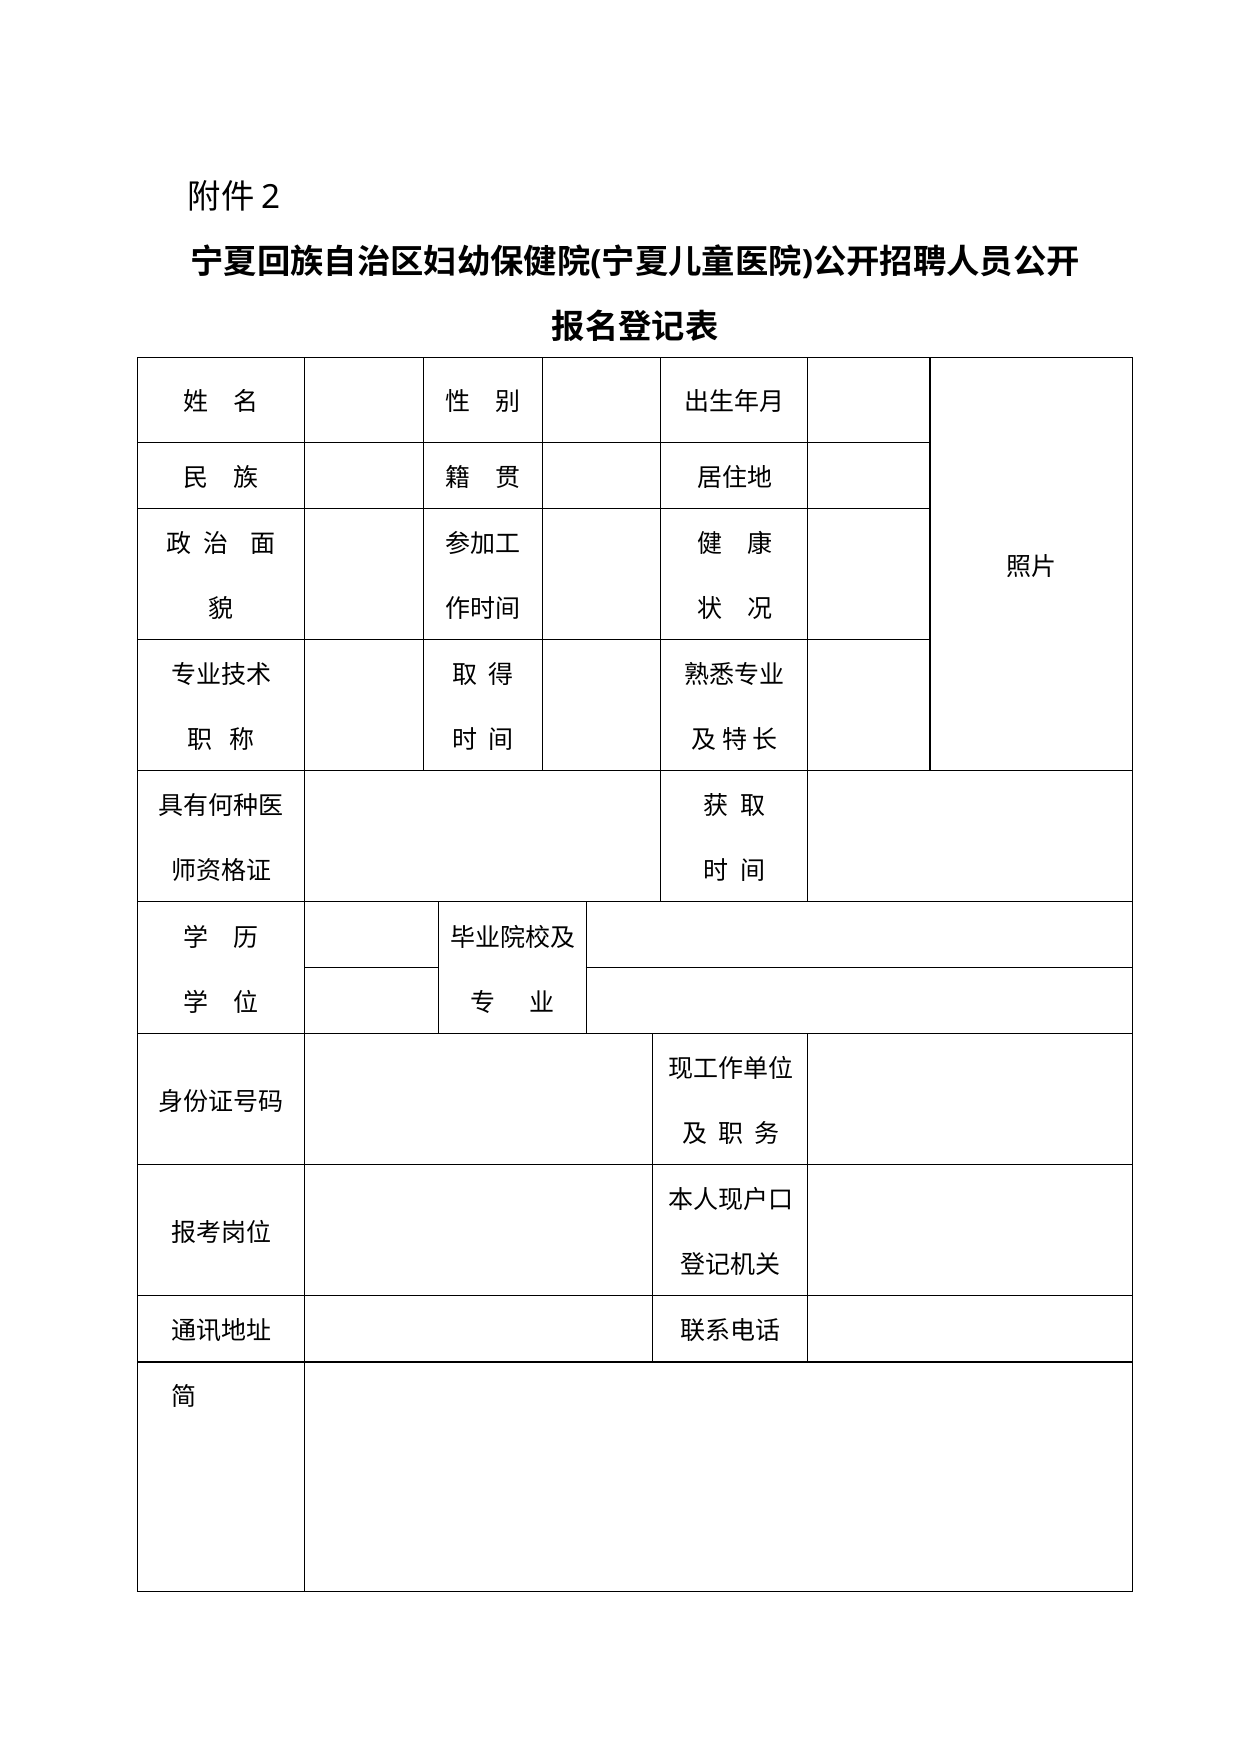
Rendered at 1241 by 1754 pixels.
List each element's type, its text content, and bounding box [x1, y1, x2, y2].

table_cell [808, 1034, 1132, 1164]
table_cell [808, 443, 929, 508]
table_cell [305, 1034, 652, 1164]
table_cell 获 取 时 间 [661, 771, 807, 901]
table_cell 身份证号码 [138, 1034, 304, 1164]
text 附件2 [187, 162, 1053, 227]
table_cell [305, 358, 423, 442]
table_cell 籍 贯 [424, 443, 542, 508]
table_cell 本人现户口登记机关 [653, 1165, 807, 1295]
table_cell [808, 509, 929, 639]
table_cell 姓 名 [138, 358, 304, 442]
table_cell [808, 771, 1132, 901]
table_cell [543, 443, 660, 508]
table_cell [808, 1296, 1132, 1361]
table_cell 照片 [931, 358, 1132, 770]
table_cell 现工作单位及 职 务 [653, 1034, 807, 1164]
table_cell 报考岗位 [138, 1165, 304, 1295]
table_cell [305, 509, 423, 639]
table_cell [305, 1296, 652, 1361]
table_cell 取 得 时 间 [424, 640, 542, 770]
table_cell [587, 902, 1132, 967]
table_cell [808, 358, 929, 442]
table_cell 具有何种医师资格证 [138, 771, 304, 901]
table_cell 学 历 学 位 [138, 902, 304, 1033]
table_cell [587, 968, 1132, 1033]
table_cell 参加工 作时间 [424, 509, 542, 639]
table_cell [305, 1165, 652, 1295]
table_cell 联系电话 [653, 1296, 807, 1361]
table_cell [305, 1363, 1132, 1591]
table_cell 性 别 [424, 358, 542, 442]
table_header 宁夏回族自治区妇幼保健院(宁夏儿童医院)公开招聘人员公开 报名登记表 [137, 227, 1132, 357]
table_cell 通讯地址 [138, 1296, 304, 1361]
table_cell [305, 968, 438, 1033]
table_cell [305, 902, 438, 967]
table_cell [808, 640, 929, 770]
table_cell [305, 640, 423, 770]
table_cell 居住地 [661, 443, 807, 508]
table_cell 民 族 [138, 443, 304, 508]
table_cell 健 康 状 况 [661, 509, 807, 639]
table_cell [543, 509, 660, 639]
table_cell 专业技术 职 称 [138, 640, 304, 770]
table_cell 毕业院校及专 业 [439, 902, 586, 1033]
table_cell [305, 443, 423, 508]
table_cell 熟悉专业及 特 长 [661, 640, 807, 770]
table_cell 出生年月 [661, 358, 807, 442]
table_cell [543, 640, 660, 770]
table_cell 政 治 面 貌 [138, 509, 304, 639]
table_cell [543, 358, 660, 442]
table_cell 简 历 [138, 1363, 304, 1591]
table_cell [808, 1165, 1132, 1295]
table_cell [305, 771, 660, 901]
